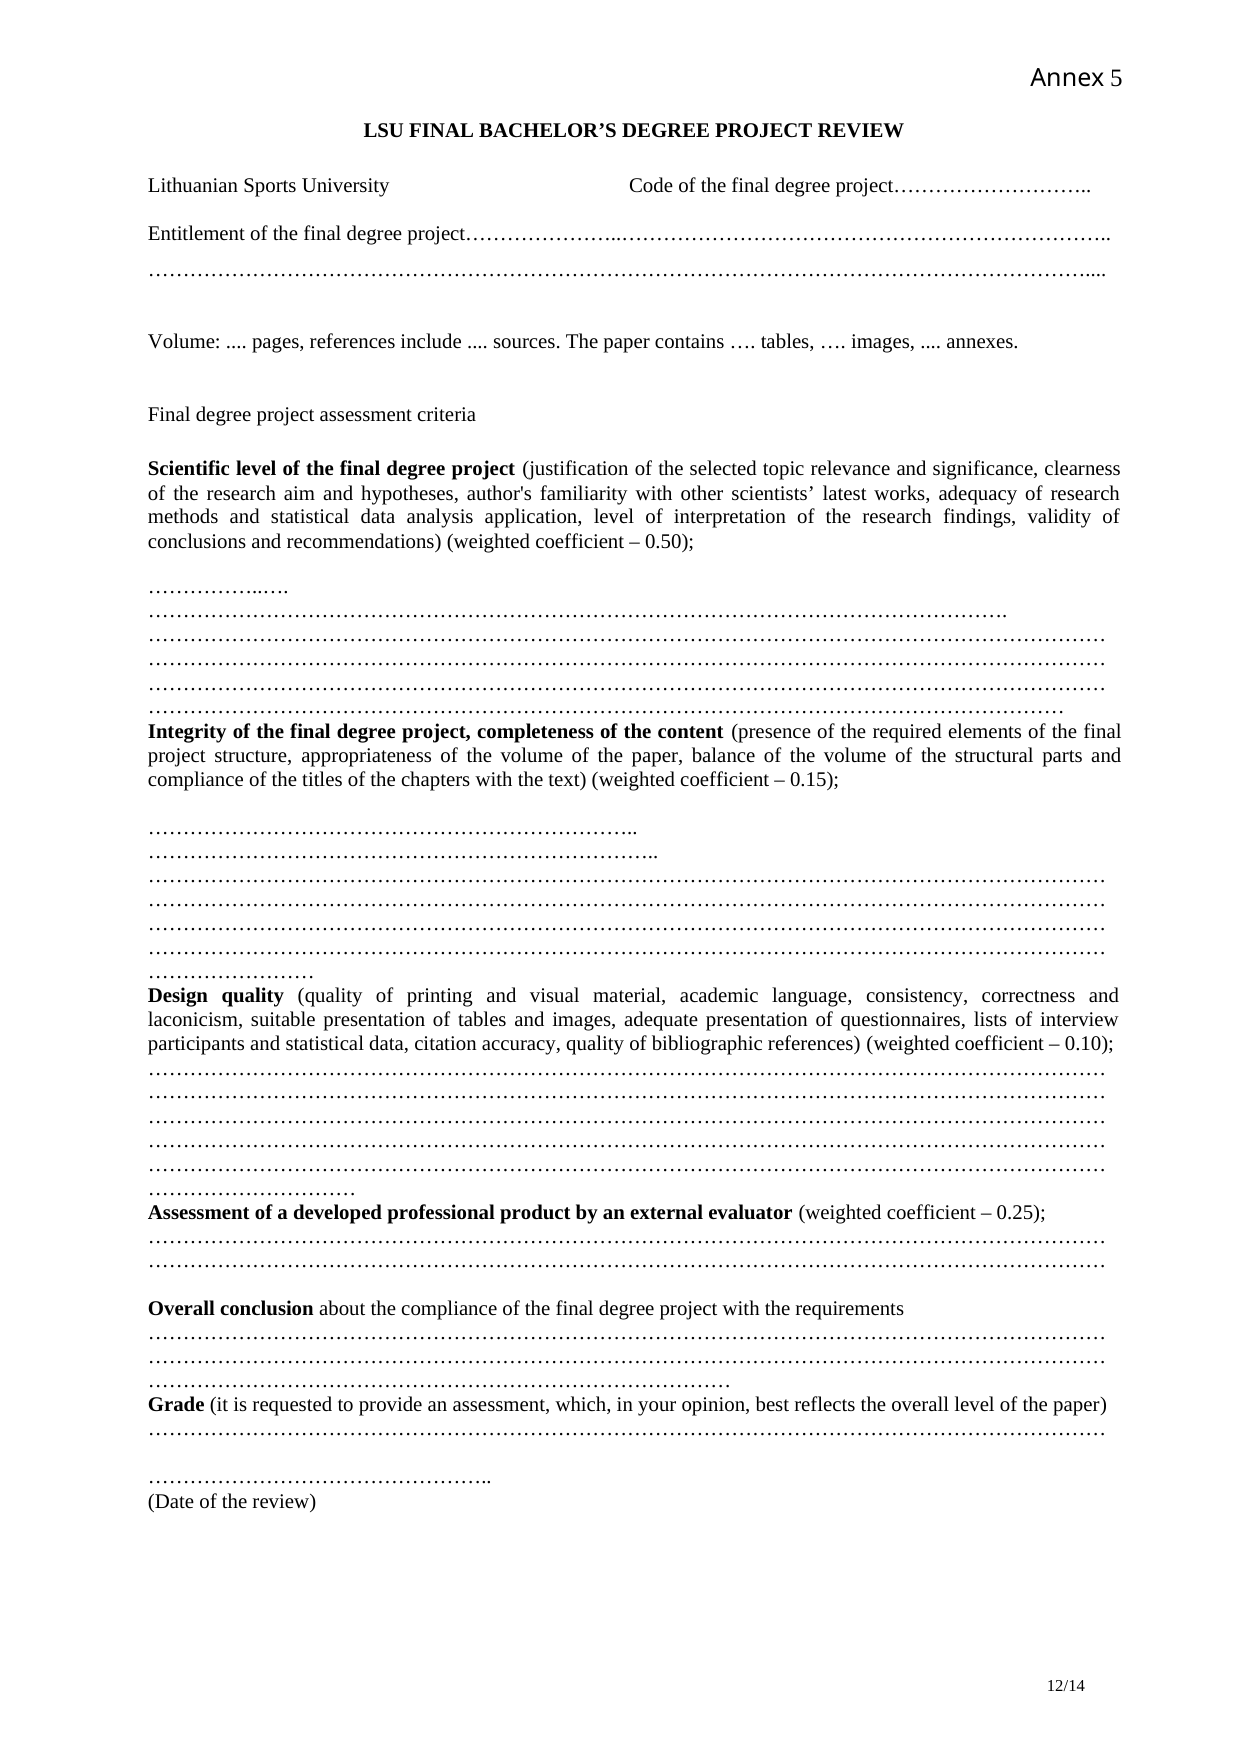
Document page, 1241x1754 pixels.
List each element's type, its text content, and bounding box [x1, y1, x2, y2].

text Design quality (quality of printing and visual material, academic language, consistency, correctness and laconicism, suitable presentation of tables and images, adequate presentation of questionnaires, lists of interview participants and statistical data, citation accuracy, quality of bibliographic references) (weighted coefficient – 0.10); [148, 983, 1120, 1055]
text ……………………………………………………………………………………………………………………….... [148, 257, 1120, 281]
text Annex 5 [148, 59, 1122, 93]
text ……………..….…………………………………………………………………………………………………………….…………………………………………………………………………………………………………………………………………………………………………………………………………………………………………………………………………………………………………………………………………………………………………………………………………………………………………………………………………………………………… [148, 574, 1120, 718]
text ……………………………………………………………………………………………………………………………………………………………………………………………………………………………………………………………………………………………………………………………… [148, 1320, 1120, 1392]
text Lithuanian Sports University Code of the final degree project……………………….. [148, 173, 1120, 197]
subtitle ………………………………………………………………………………………………………………………… [148, 1224, 1120, 1248]
text ……………………………………………………………………………………………………………………………………………………………………………………………………………………………………………………………………………………………………………………………………………………………………………………………………………………………………………………………………………………………………………………………………………………………………………………………………………………………………………………………… [148, 1055, 1120, 1200]
text (Date of the review) [148, 1488, 1120, 1513]
text ………………………………………………………………………………………………………………………… [148, 1248, 1120, 1272]
text ……………………………………………………………..………………………………………………………………..……………………………………………………………………………………………………………………………………………………………………………………………………………………………………………………………………………………………………………………………………………………………………………………………………………………………………………………………………………………………………………………………… [148, 815, 1120, 983]
subtitle LSU FINAL BACHELOR’S DEGREE PROJECT REVIEW [148, 118, 1120, 142]
subtitle Assessment of a developed professional product by an external evaluator (weighted coefficient – 0.25); [148, 1200, 1120, 1224]
text Volume: .... pages, references include .... sources. The paper contains …. tables, …. images, .... annexes. [148, 329, 1120, 353]
text Entitlement of the final degree project…………………..…………………………………………………………….. [148, 221, 1120, 245]
subtitle Final degree project assessment criteria [148, 402, 1120, 426]
text Scientific level of the final degree project (justification of the selected topic relevance and significance, clearness of the research aim and hypotheses, author's familiarity with other scientists’ latest works, adequacy of research methods and statistical data analysis application, level of interpretation of the research findings, validity of conclusions and recommendations) (weighted coefficient – 0.50); [148, 456, 1122, 553]
text Grade (it is requested to provide an assessment, which, in your opinion, best reflects the overall level of the paper) ………………………………………………………………………………………………………………………… [148, 1392, 1120, 1440]
text Integrity of the final degree project, completeness of the content (presence of the required elements of the final project structure, appropriateness of the volume of the paper, balance of the volume of the structural parts and compliance of the titles of the chapters with the text) (weighted coefficient – 0.15); [148, 718, 1122, 791]
text Overall conclusion about the compliance of the final degree project with the requirements [148, 1296, 1120, 1320]
text ………………………………………….. [148, 1464, 1120, 1488]
